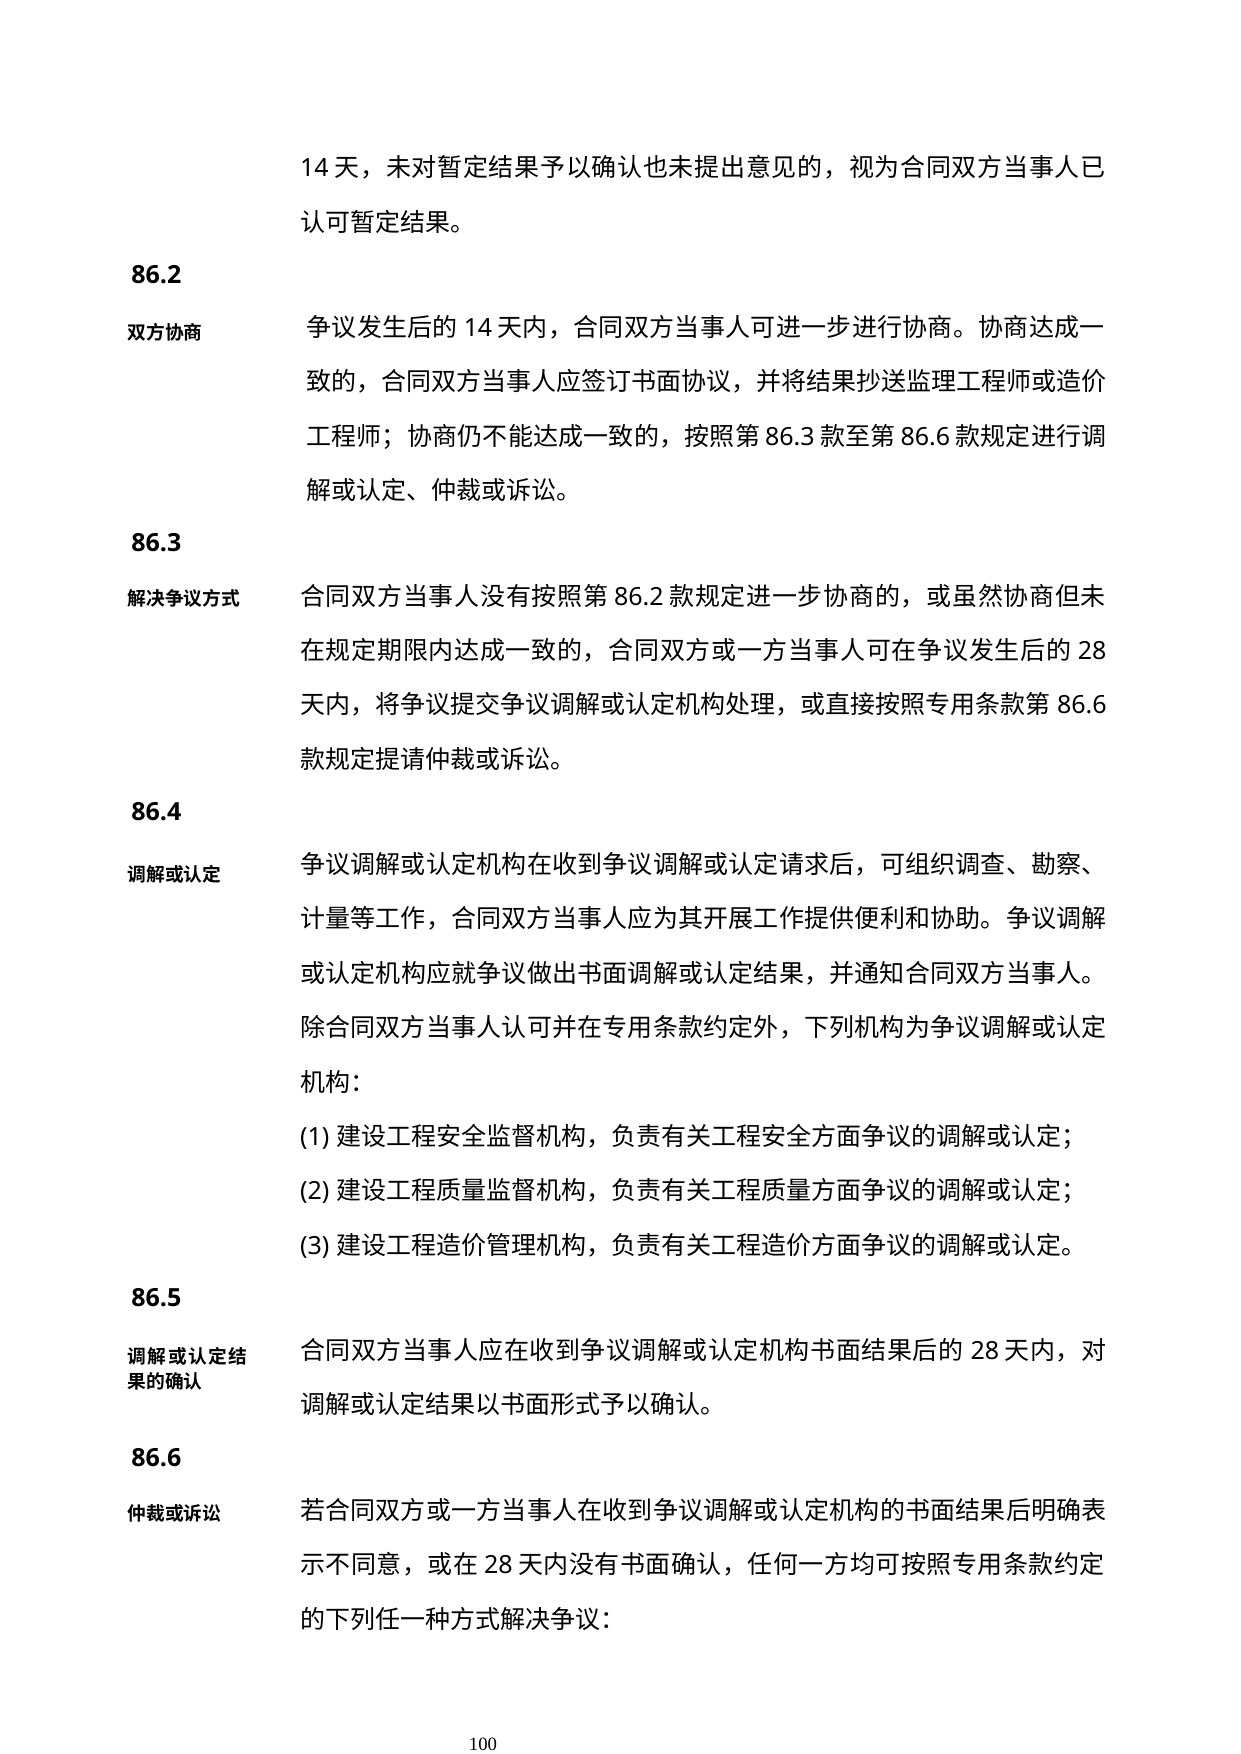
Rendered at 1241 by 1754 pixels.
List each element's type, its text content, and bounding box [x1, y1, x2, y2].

text (3) 建设工程造价管理机构，负责有关工程造价方面争议的调解或认定。 [300, 1225, 1106, 1261]
text 86.4 [131, 793, 1106, 828]
text 86.2 [131, 256, 1106, 291]
text 合同双方当事人没有按照第86.2款规定进一步协商的，或虽然协商但未在规定期限内达成一致的，合同双方或一方当事人可在争议发生后的28天内，将争议提交争议调解或认定机构处理，或直接按照专用条款第86.6款规定提请仲裁或诉讼。 [300, 576, 1106, 775]
text 86.3 [131, 525, 1106, 559]
text (1) 建设工程安全监督机构，负责有关工程安全方面争议的调解或认定； [300, 1116, 1106, 1153]
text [300, 148, 1106, 238]
text 86.6 [131, 1439, 1106, 1473]
text 86.5 [131, 1279, 1106, 1314]
text 争议发生后的14天内，合同双方当事人可进一步进行协商。协商达成一致的，合同双方当事人应签订书面协议，并将结果抄送监理工程师或造价工程师；协商仍不能达成一致的，按照第86.3款至第86.6款规定进行调解或认定、仲裁或诉讼。 [306, 307, 1106, 507]
text 争议调解或认定机构在收到争议调解或认定请求后，可组织调查、勘察、计量等工作，合同双方当事人应为其开展工作提供便利和协助。争议调解或认定机构应就争议做出书面调解或认定结果，并通知合同双方当事人。除合同双方当事人认可并在专用条款约定外，下列机构为争议调解或认定机构： [300, 844, 1106, 1098]
text 若合同双方或一方当事人在收到争议调解或认定机构的书面结果后明确表示不同意，或在28天内没有书面确认，任何一方均可按照专用条款约定的下列任一种方式解决争议： [300, 1490, 1106, 1635]
text (2) 建设工程质量监督机构，负责有关工程质量方面争议的调解或认定； [300, 1171, 1106, 1207]
text 合同双方当事人应在收到争议调解或认定机构书面结果后的28天内，对调解或认定结果以书面形式予以确认。 [300, 1331, 1106, 1421]
